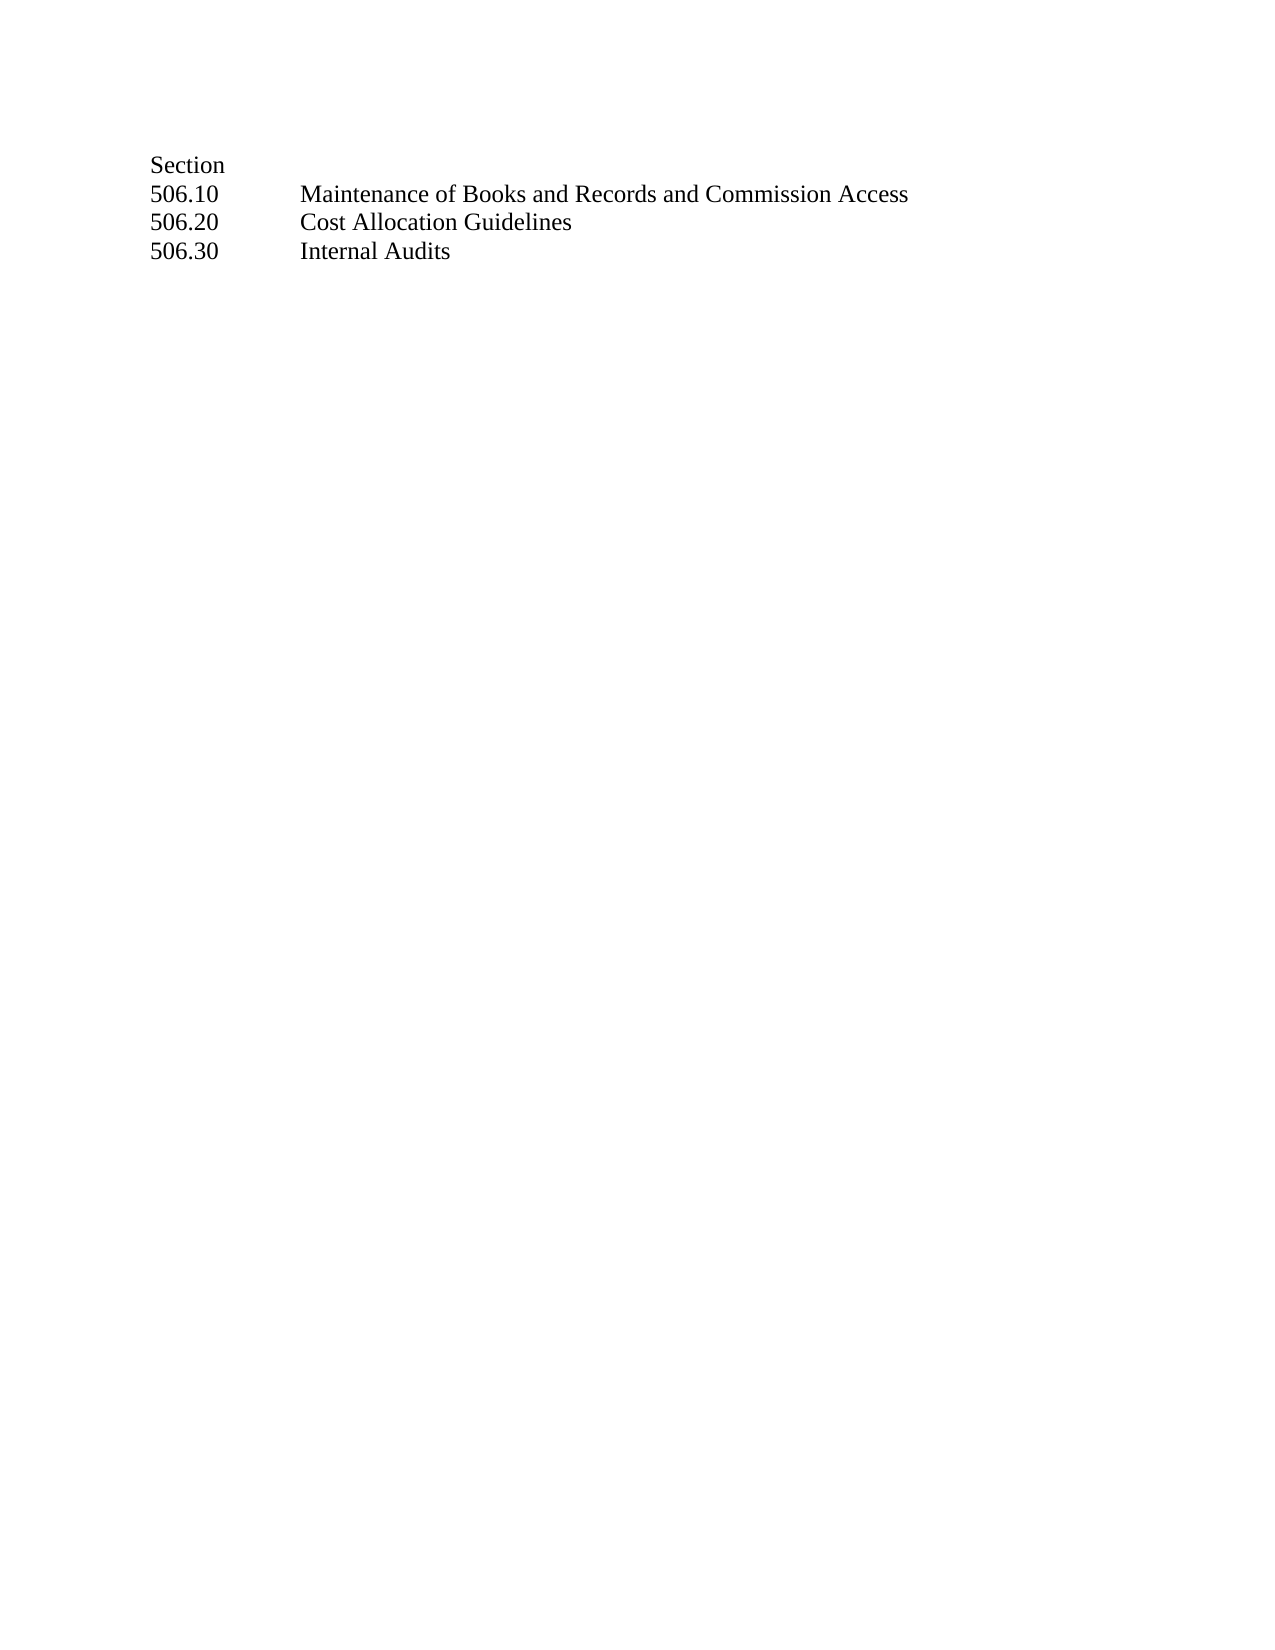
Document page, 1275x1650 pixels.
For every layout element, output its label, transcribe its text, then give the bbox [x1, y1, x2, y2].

text Section [150, 150, 1125, 179]
text 506.30 Internal Audits [150, 236, 1125, 265]
text 506.20 Cost Allocation Guidelines [150, 207, 1125, 236]
text 506.10 Maintenance of Books and Records and Commission Access [150, 179, 1125, 207]
